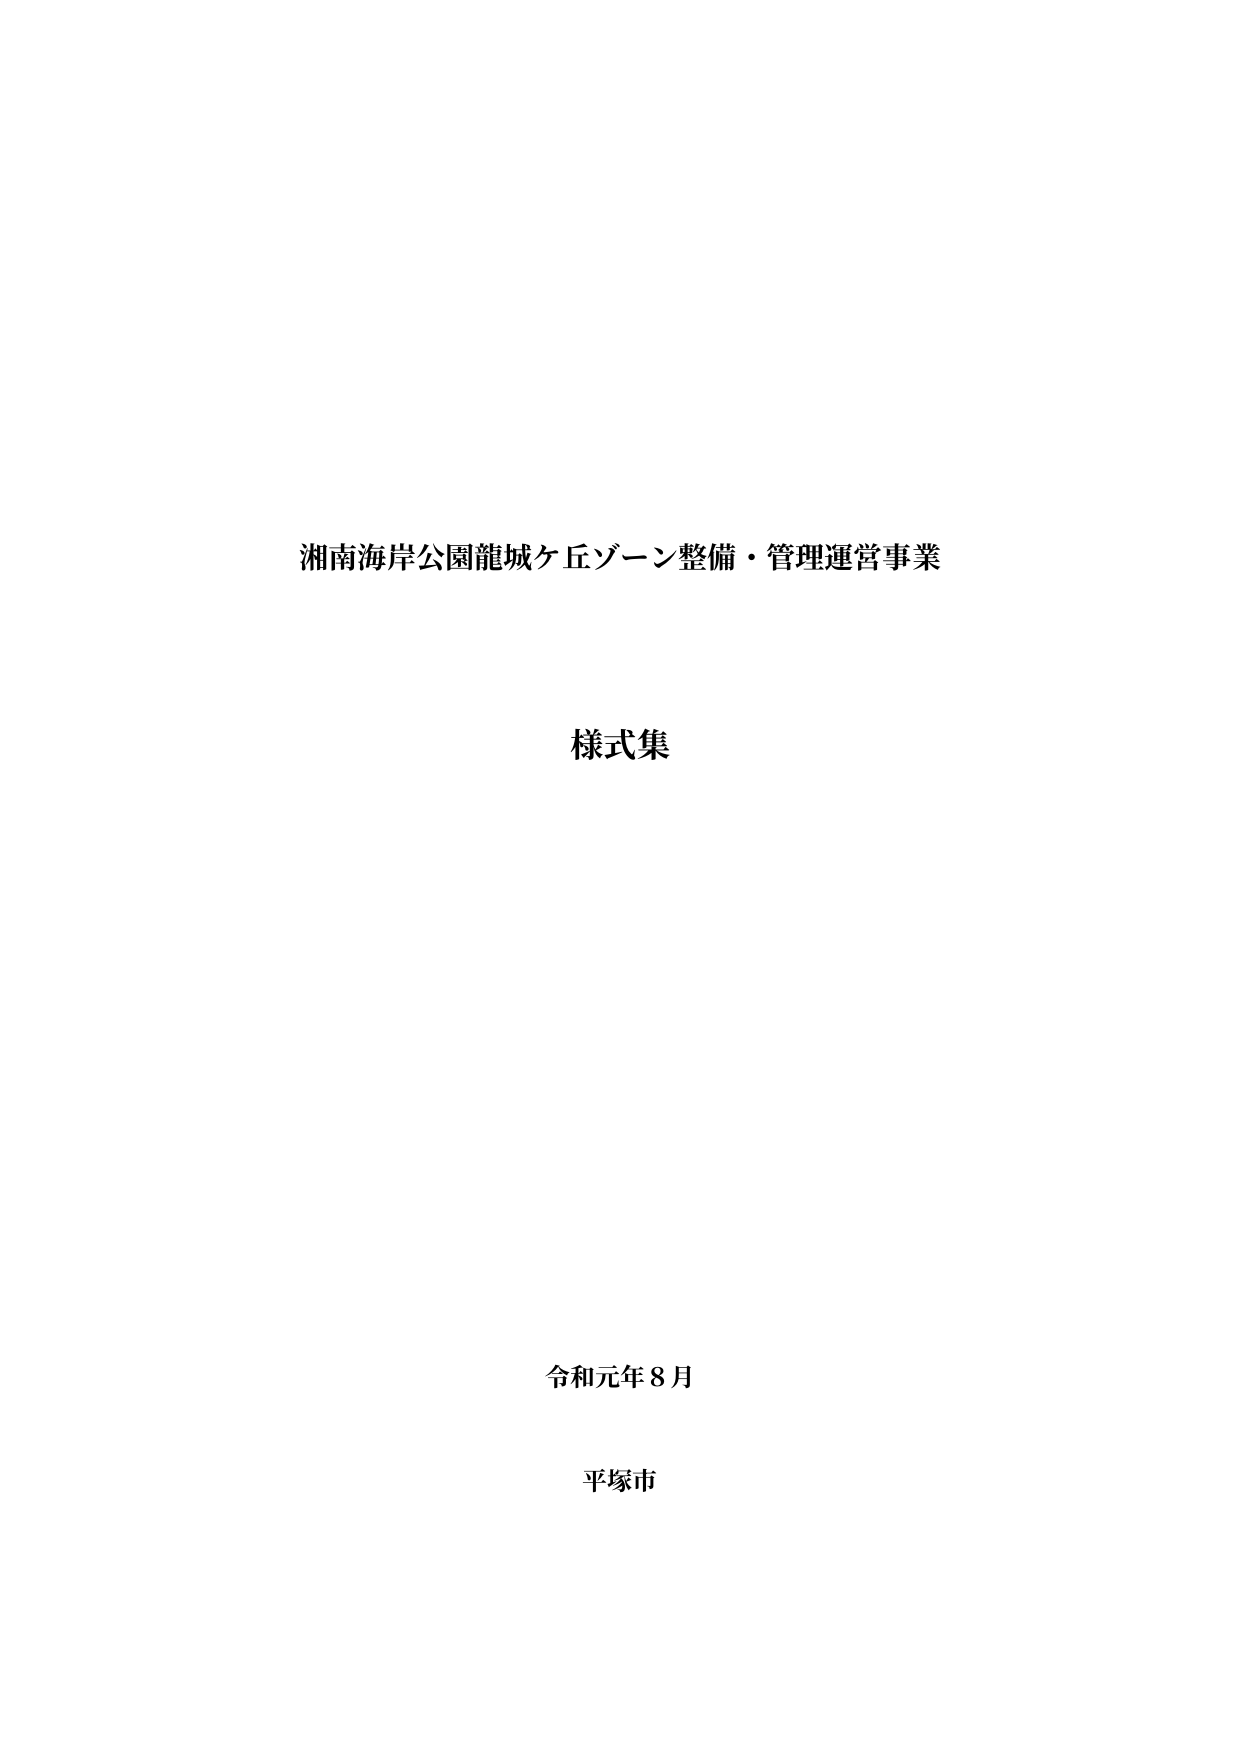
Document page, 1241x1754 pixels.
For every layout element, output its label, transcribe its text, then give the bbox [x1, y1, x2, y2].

text 令和元年８月 [124, 1357, 1116, 1393]
text 湘南海岸公園龍城ケ丘ゾーン整備・管理運営事業 [124, 535, 1116, 577]
text 平塚市 [124, 1461, 1116, 1497]
text 様式集 [124, 719, 1116, 767]
